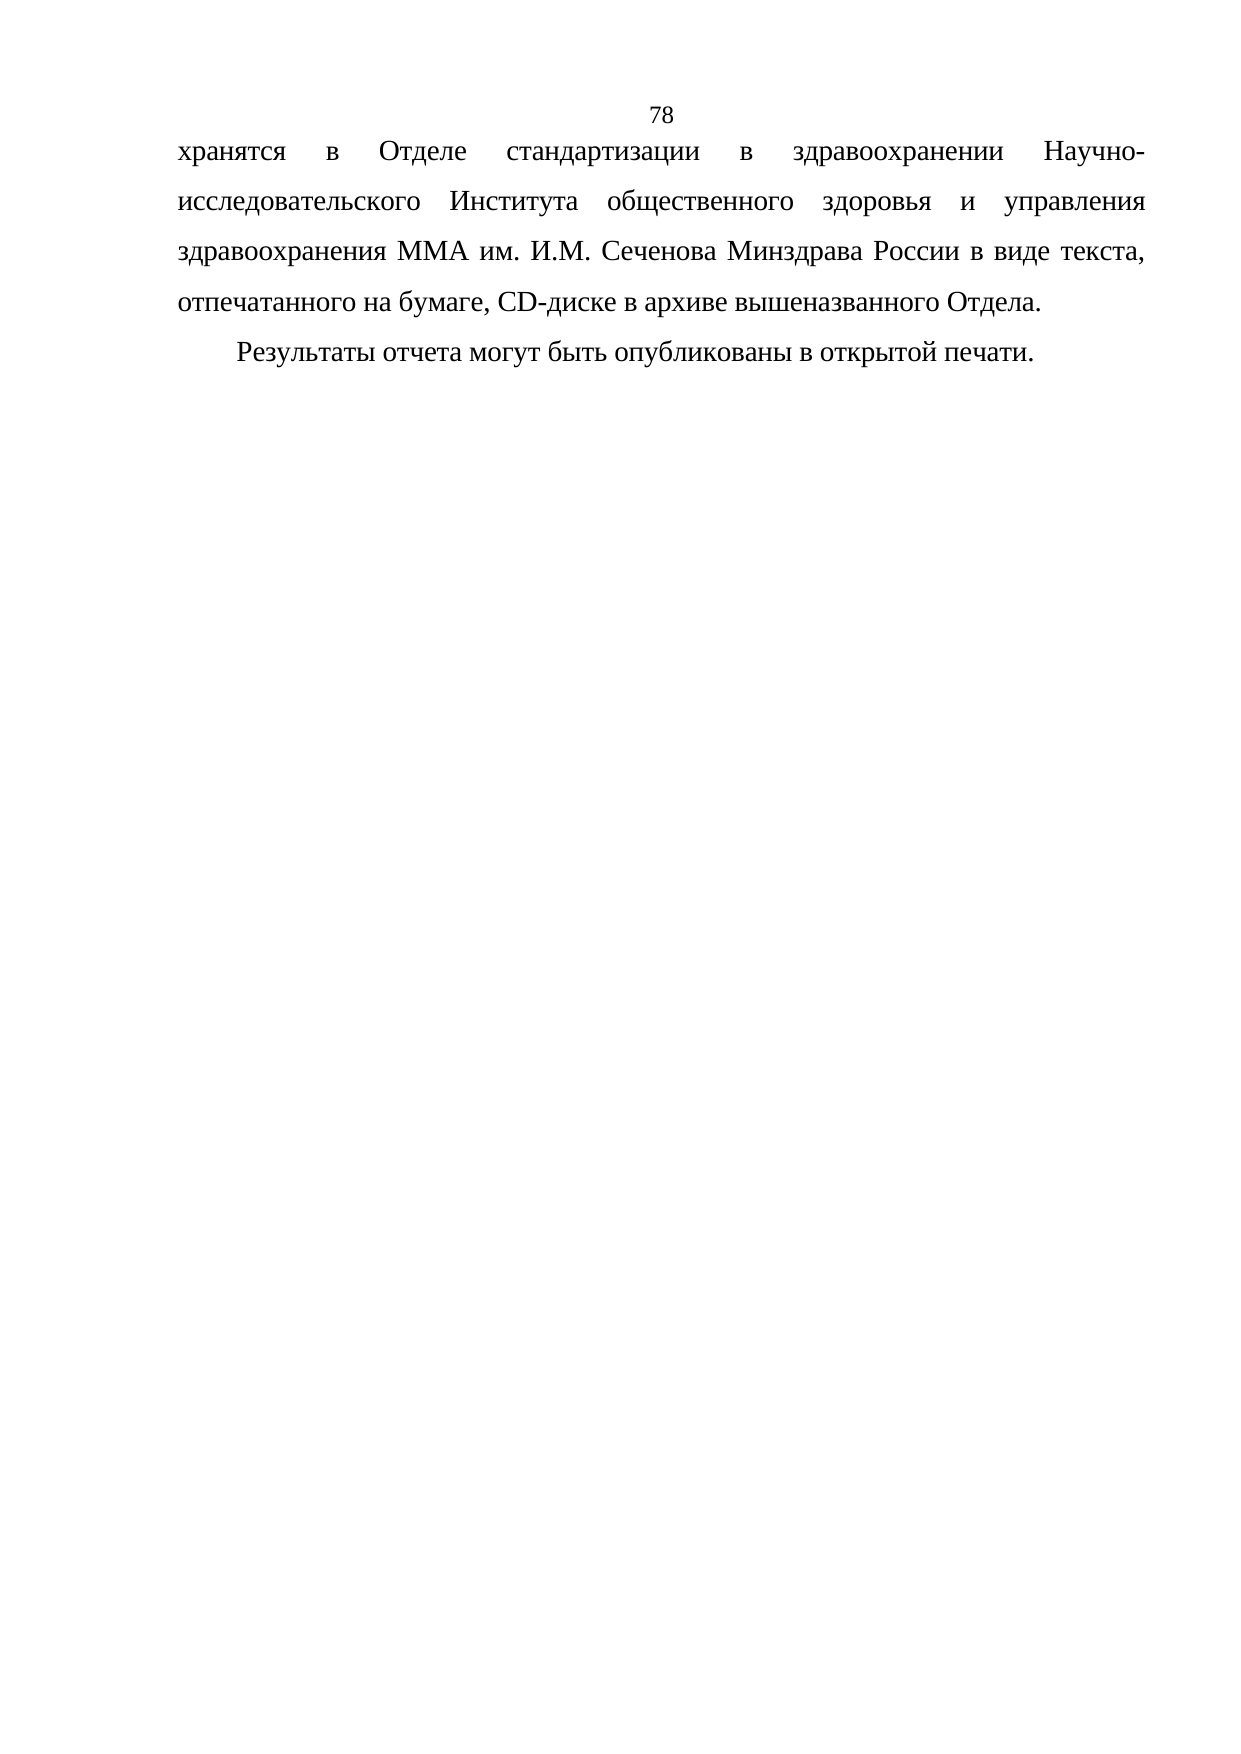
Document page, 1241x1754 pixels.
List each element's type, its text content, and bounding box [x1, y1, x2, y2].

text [177, 133, 1146, 317]
text Результаты отчета могут быть опубликованы в открытой печати. [177, 334, 1146, 368]
